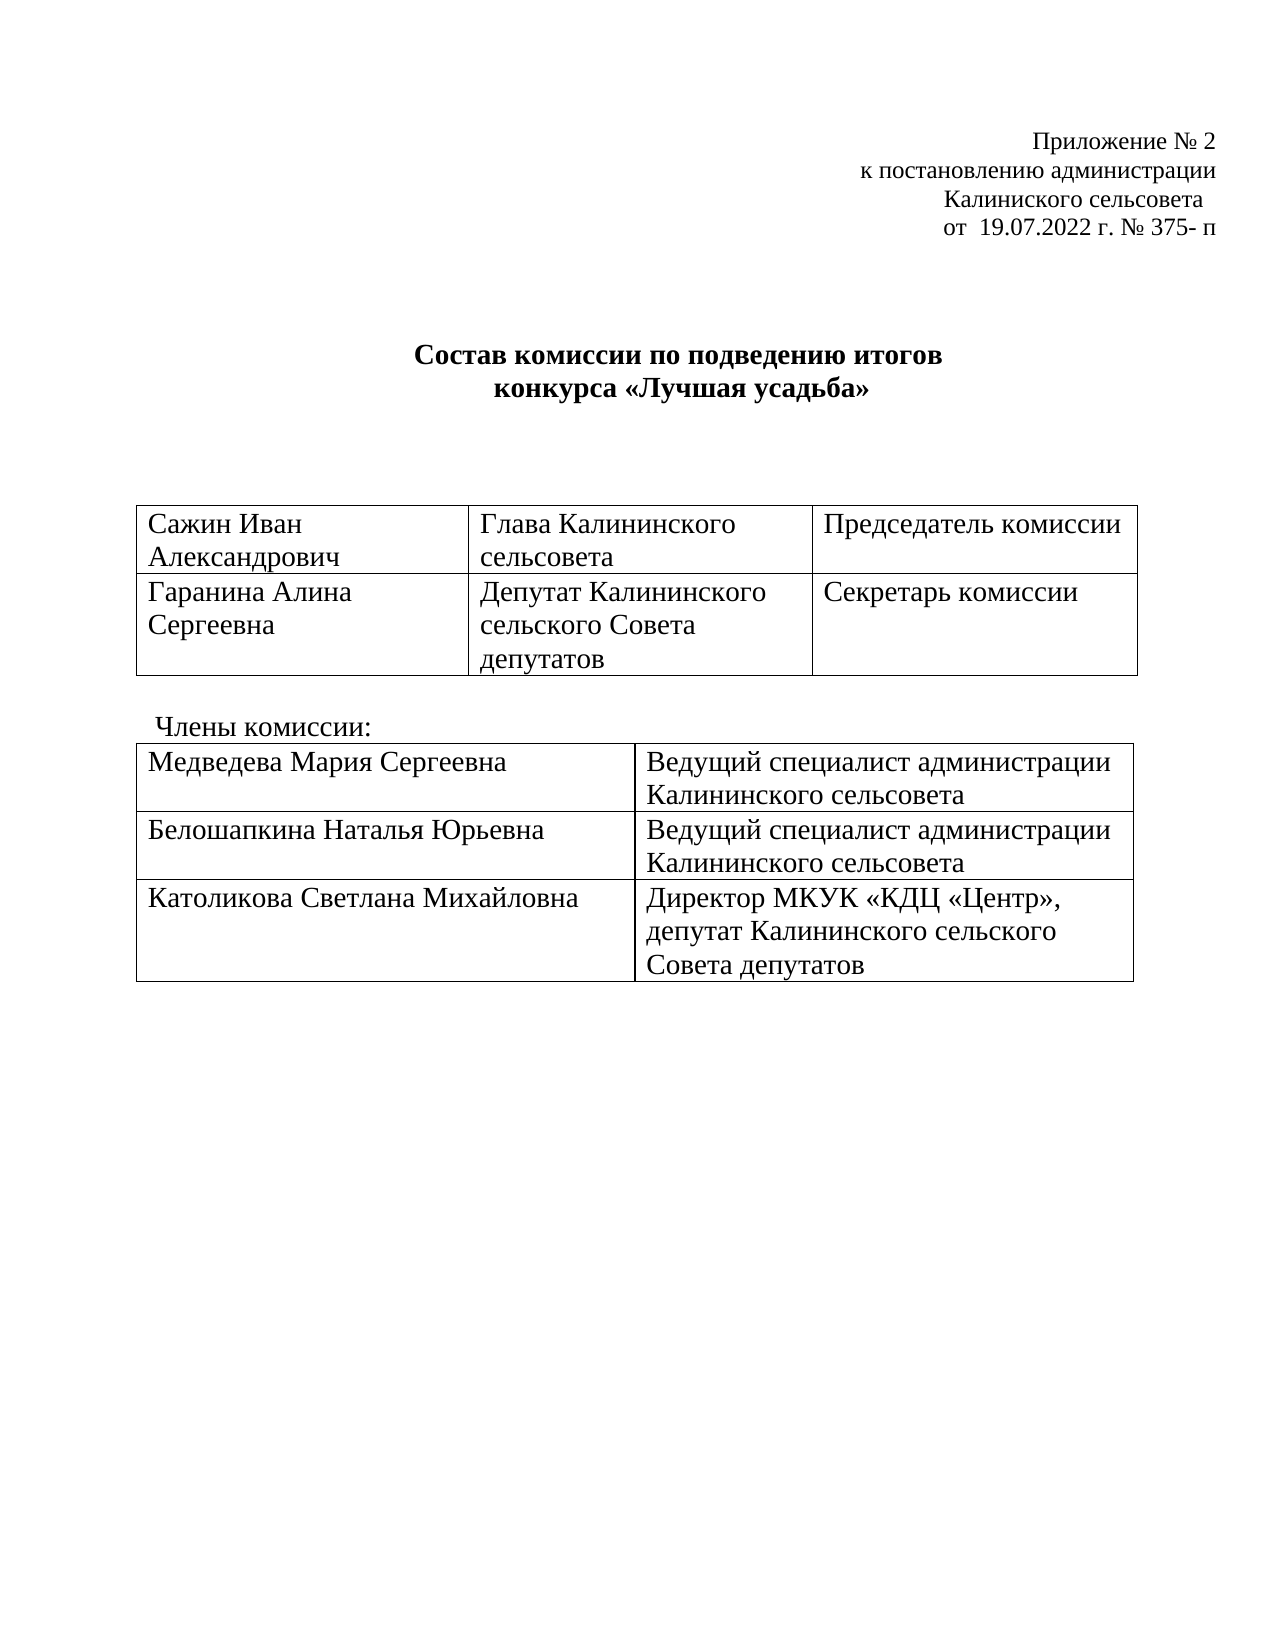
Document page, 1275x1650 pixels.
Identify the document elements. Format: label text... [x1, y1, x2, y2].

table_cell Секретарь комиссии [813, 574, 1137, 674]
table_cell Депутат Калининского сельского Совета депутатов [469, 574, 812, 674]
table_cell Католикова Светлана Михайловна [137, 880, 634, 981]
text Состав комиссии по подведению итогов конкурса «Лучшая усадьба» [148, 337, 1216, 404]
table_header Медведева Мария Сергеевна [137, 744, 634, 811]
text Члены комиссии: [148, 709, 1216, 743]
table_cell Гаранина Алина Сергеевна [137, 574, 468, 674]
text Калиниского сельсовета [148, 184, 1216, 212]
table_header Сажин Иван Александрович [137, 506, 468, 573]
text Приложение № 2 [148, 126, 1216, 155]
text к постановлению администрации [148, 155, 1216, 184]
table_header Ведущий специалист администрации Калининского сельсовета [636, 744, 1133, 811]
table_cell Белошапкина Наталья Юрьевна [137, 812, 634, 879]
table_header Председатель комиссии [813, 506, 1137, 573]
text от 19.07.2022 г. № 375- п [148, 212, 1216, 241]
table_cell Ведущий специалист администрации Калининского сельсовета [636, 812, 1133, 879]
table_cell Директор МКУК «КДЦ «Центр», депутат Калининского сельского Совета депутатов [636, 880, 1133, 981]
table_header Глава Калининского сельсовета [469, 506, 812, 573]
